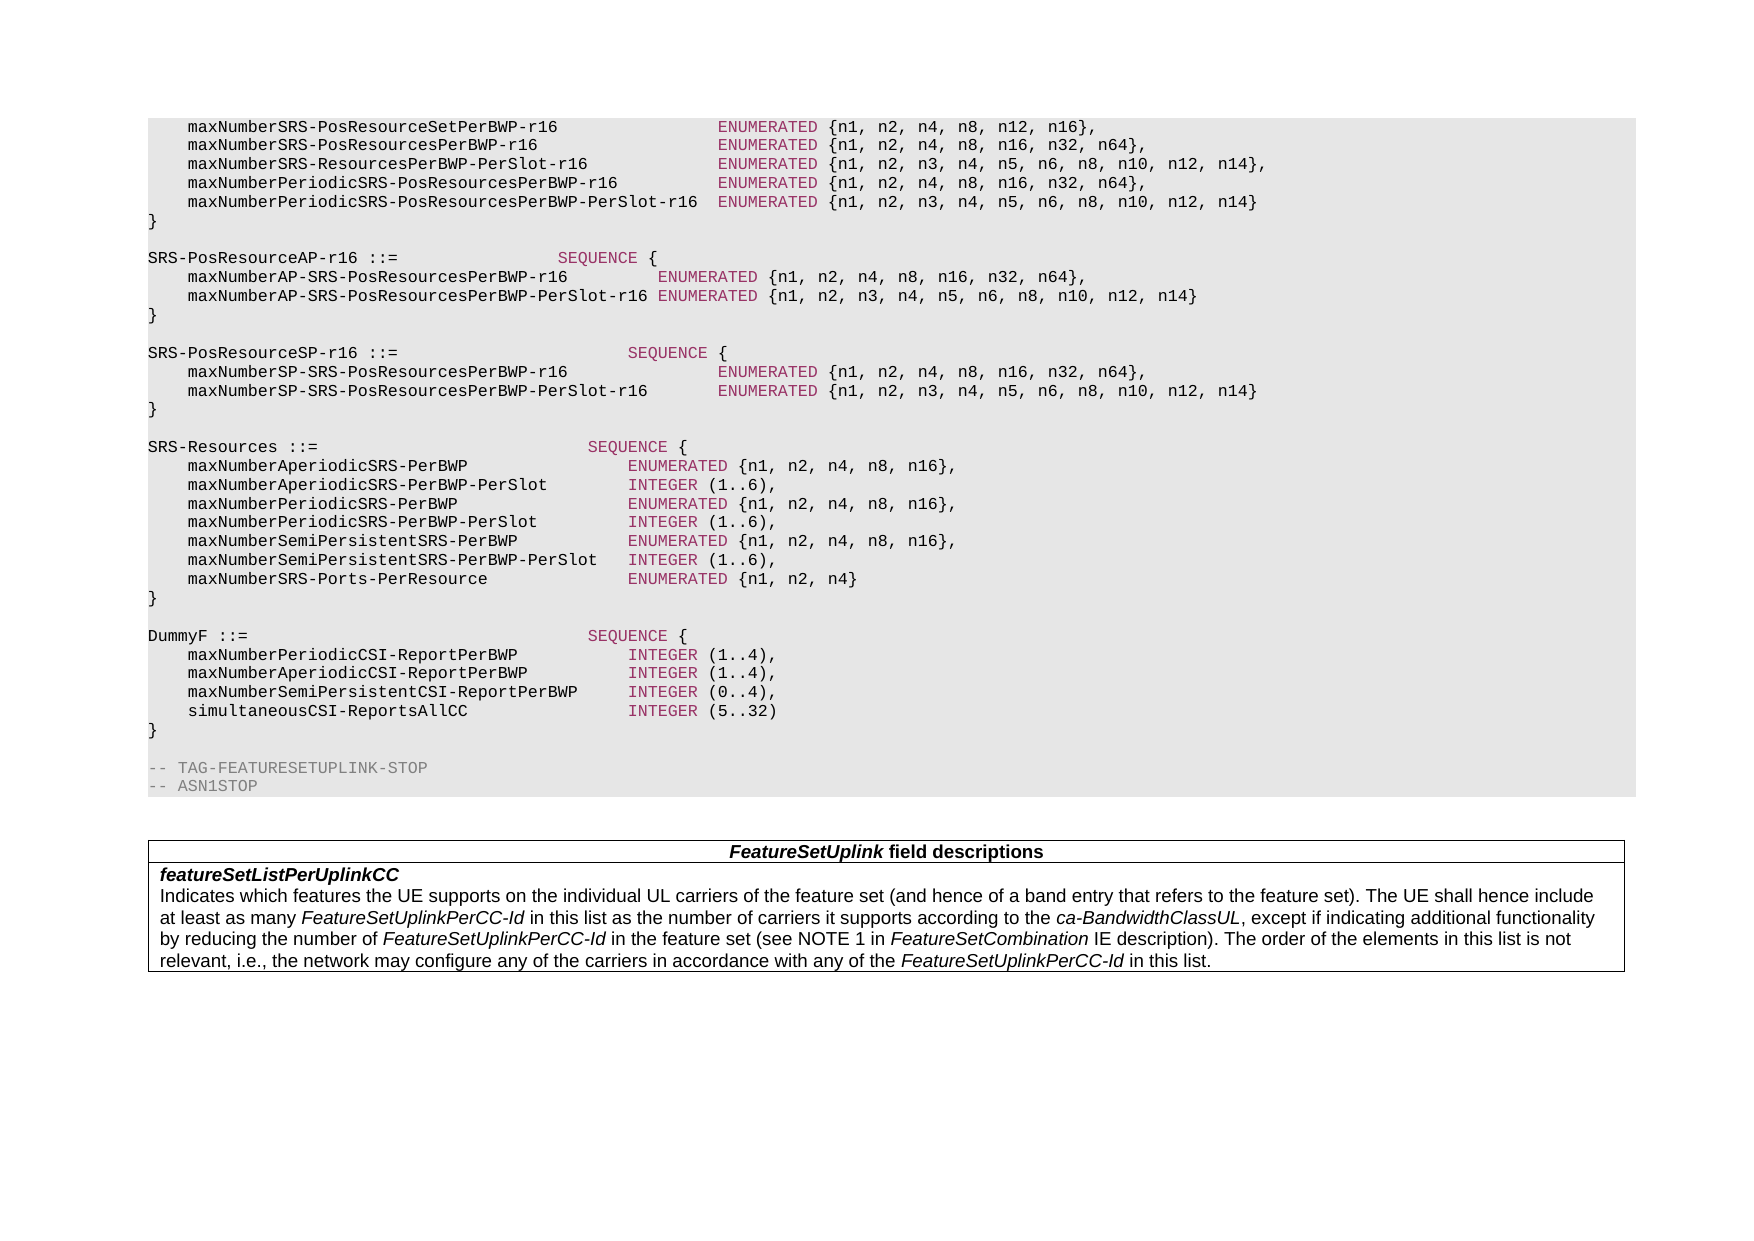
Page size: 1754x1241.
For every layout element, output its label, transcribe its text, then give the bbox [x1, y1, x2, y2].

text maxNumberSRS-PosResourcesPerBWP-r16 ENUMERATED {n1, n2, n4, n8, n16, n32, n64}, [148, 137, 1636, 156]
text -- ASN1STOP [148, 778, 1636, 797]
text maxNumberAperiodicSRS-PerBWP-PerSlot INTEGER (1..6), [148, 476, 1636, 495]
text maxNumberSemiPersistentSRS-PerBWP-PerSlot INTEGER (1..6), [148, 552, 1636, 571]
text maxNumberSP-SRS-PosResourcesPerBWP-PerSlot-r16 ENUMERATED {n1, n2, n3, n4, n5, n6, n8, n10, n12, n14} [148, 382, 1636, 401]
text maxNumberSemiPersistentCSI-ReportPerBWP INTEGER (0..4), [148, 684, 1636, 703]
text maxNumberSRS-Ports-PerResource ENUMERATED {n1, n2, n4} [148, 571, 1636, 589]
text } [148, 401, 1636, 420]
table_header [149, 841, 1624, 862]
text maxNumberPeriodicCSI-ReportPerBWP INTEGER (1..4), [148, 646, 1636, 665]
text maxNumberAP-SRS-PosResourcesPerBWP-PerSlot-r16 ENUMERATED {n1, n2, n3, n4, n5, n6, n8, n10, n12, n14} [148, 288, 1636, 307]
text maxNumberSRS-ResourcesPerBWP-PerSlot-r16 ENUMERATED {n1, n2, n3, n4, n5, n6, n8, n10, n12, n14}, [148, 156, 1636, 175]
text } [148, 721, 1636, 740]
text maxNumberAP-SRS-PosResourcesPerBWP-r16 ENUMERATED {n1, n2, n4, n8, n16, n32, n64}, [148, 269, 1636, 288]
text maxNumberPeriodicSRS-PerBWP ENUMERATED {n1, n2, n4, n8, n16}, [148, 495, 1636, 514]
text maxNumberPeriodicSRS-PosResourcesPerBWP-PerSlot-r16 ENUMERATED {n1, n2, n3, n4, n5, n6, n8, n10, n12, n14} [148, 193, 1636, 212]
text SRS-Resources ::= SEQUENCE { [148, 439, 1636, 457]
text maxNumberAperiodicCSI-ReportPerBWP INTEGER (1..4), [148, 665, 1636, 684]
text SRS-PosResourceSP-r16 ::= SEQUENCE { [148, 344, 1636, 363]
text } [148, 212, 1636, 231]
text maxNumberPeriodicSRS-PosResourcesPerBWP-r16 ENUMERATED {n1, n2, n4, n8, n16, n32, n64}, [148, 175, 1636, 193]
text maxNumberAperiodicSRS-PerBWP ENUMERATED {n1, n2, n4, n8, n16}, [148, 457, 1636, 476]
text maxNumberSP-SRS-PosResourcesPerBWP-r16 ENUMERATED {n1, n2, n4, n8, n16, n32, n64}, [148, 363, 1636, 382]
text simultaneousCSI-ReportsAllCC INTEGER (5..32) [148, 703, 1636, 721]
text DummyF ::= SEQUENCE { [148, 627, 1636, 646]
text } [148, 307, 1636, 326]
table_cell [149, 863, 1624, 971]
text -- TAG-FEATURESETUPLINK-STOP [148, 759, 1636, 778]
text SRS-PosResourceAP-r16 ::= SEQUENCE { [148, 250, 1636, 269]
text maxNumberSRS-PosResourceSetPerBWP-r16 ENUMERATED {n1, n2, n4, n8, n12, n16}, [148, 118, 1636, 137]
text } [148, 589, 1636, 608]
text maxNumberPeriodicSRS-PerBWP-PerSlot INTEGER (1..6), [148, 514, 1636, 533]
text maxNumberSemiPersistentSRS-PerBWP ENUMERATED {n1, n2, n4, n8, n16}, [148, 533, 1636, 552]
